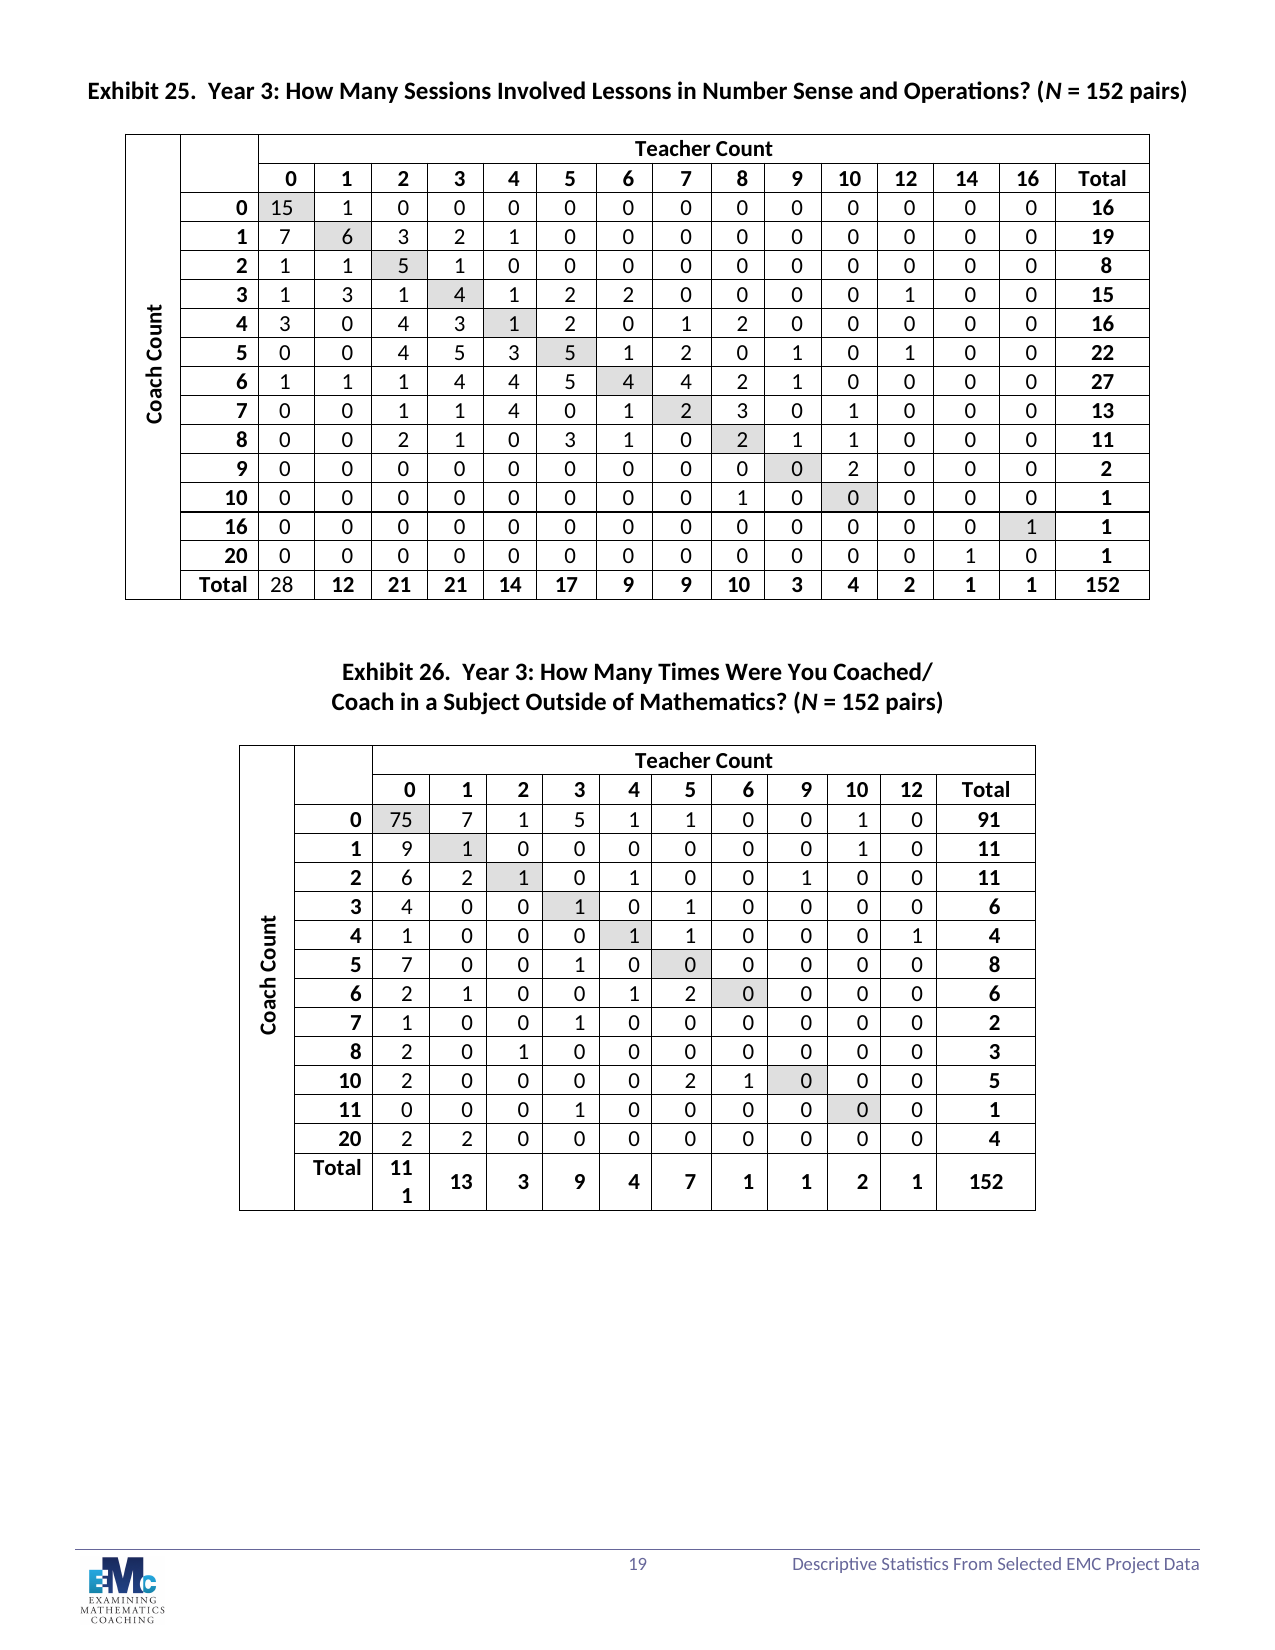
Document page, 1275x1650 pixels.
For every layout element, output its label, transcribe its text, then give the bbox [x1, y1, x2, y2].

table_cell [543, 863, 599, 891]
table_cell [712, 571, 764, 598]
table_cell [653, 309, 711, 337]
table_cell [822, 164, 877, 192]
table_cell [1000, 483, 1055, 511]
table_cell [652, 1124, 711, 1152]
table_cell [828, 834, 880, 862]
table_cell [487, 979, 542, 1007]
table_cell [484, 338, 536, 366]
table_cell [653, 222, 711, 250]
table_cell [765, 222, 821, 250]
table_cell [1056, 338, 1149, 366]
text Exhibit 25. Year 3: How Many Sessions Involved Lessons in Number Sense and Operations? (N = 152 pairs) [75, 75, 1200, 106]
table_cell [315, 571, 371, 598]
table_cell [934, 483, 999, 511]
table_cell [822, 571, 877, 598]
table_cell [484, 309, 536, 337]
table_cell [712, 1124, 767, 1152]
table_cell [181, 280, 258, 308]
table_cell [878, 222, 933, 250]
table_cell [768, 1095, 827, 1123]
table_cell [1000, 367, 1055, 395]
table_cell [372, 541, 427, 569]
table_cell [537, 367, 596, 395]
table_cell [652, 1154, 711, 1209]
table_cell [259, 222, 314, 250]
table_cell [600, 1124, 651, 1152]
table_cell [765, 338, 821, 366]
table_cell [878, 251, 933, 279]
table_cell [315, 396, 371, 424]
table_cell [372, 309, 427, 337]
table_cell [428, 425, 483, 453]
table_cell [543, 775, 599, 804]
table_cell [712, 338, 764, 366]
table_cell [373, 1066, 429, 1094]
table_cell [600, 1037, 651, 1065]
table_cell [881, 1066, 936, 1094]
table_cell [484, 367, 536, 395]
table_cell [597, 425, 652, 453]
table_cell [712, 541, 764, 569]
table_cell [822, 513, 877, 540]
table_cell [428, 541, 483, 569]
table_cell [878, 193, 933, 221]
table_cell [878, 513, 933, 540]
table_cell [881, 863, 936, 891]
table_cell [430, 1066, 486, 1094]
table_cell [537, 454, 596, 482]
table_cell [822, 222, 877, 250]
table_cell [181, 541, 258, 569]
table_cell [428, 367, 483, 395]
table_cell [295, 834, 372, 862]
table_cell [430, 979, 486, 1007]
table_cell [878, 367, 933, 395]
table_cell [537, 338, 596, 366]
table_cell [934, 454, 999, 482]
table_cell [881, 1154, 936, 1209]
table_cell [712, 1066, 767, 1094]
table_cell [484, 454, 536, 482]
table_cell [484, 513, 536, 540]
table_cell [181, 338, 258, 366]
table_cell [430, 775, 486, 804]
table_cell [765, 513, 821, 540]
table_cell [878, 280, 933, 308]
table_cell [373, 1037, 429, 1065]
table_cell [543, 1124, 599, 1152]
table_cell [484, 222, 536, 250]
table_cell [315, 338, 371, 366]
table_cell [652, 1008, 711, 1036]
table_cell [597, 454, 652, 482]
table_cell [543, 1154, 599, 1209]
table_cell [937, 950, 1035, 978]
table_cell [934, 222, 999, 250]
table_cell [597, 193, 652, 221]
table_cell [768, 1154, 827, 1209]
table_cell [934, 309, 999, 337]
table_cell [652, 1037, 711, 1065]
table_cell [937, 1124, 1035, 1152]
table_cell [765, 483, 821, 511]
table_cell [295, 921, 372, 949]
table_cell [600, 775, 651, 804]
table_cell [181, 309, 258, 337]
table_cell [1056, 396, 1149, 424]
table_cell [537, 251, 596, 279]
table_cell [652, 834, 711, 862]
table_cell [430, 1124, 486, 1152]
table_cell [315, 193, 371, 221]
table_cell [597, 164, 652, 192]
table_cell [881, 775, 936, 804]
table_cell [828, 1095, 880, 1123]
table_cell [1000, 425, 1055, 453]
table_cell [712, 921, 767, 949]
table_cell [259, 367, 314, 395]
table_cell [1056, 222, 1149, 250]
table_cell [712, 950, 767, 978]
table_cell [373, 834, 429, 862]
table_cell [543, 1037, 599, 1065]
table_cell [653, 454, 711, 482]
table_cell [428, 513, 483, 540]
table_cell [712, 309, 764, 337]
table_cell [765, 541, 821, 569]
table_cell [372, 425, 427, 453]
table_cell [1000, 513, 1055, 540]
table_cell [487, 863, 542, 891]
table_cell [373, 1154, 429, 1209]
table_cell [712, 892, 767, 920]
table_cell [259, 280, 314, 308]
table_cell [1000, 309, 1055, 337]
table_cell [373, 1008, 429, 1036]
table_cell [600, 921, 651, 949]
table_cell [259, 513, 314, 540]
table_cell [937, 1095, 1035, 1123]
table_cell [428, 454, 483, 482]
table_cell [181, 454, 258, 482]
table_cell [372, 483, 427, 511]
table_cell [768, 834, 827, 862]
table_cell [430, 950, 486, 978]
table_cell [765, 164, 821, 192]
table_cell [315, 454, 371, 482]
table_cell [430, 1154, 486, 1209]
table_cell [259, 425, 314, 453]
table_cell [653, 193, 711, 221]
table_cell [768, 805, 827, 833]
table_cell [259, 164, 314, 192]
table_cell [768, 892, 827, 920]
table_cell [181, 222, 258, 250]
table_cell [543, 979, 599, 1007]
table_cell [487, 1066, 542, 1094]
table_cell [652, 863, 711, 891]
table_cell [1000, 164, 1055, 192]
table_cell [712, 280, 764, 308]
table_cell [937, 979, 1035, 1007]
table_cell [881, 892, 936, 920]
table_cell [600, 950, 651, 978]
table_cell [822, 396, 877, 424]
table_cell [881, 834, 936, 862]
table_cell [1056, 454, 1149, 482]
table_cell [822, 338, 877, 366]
picture [79, 1556, 166, 1625]
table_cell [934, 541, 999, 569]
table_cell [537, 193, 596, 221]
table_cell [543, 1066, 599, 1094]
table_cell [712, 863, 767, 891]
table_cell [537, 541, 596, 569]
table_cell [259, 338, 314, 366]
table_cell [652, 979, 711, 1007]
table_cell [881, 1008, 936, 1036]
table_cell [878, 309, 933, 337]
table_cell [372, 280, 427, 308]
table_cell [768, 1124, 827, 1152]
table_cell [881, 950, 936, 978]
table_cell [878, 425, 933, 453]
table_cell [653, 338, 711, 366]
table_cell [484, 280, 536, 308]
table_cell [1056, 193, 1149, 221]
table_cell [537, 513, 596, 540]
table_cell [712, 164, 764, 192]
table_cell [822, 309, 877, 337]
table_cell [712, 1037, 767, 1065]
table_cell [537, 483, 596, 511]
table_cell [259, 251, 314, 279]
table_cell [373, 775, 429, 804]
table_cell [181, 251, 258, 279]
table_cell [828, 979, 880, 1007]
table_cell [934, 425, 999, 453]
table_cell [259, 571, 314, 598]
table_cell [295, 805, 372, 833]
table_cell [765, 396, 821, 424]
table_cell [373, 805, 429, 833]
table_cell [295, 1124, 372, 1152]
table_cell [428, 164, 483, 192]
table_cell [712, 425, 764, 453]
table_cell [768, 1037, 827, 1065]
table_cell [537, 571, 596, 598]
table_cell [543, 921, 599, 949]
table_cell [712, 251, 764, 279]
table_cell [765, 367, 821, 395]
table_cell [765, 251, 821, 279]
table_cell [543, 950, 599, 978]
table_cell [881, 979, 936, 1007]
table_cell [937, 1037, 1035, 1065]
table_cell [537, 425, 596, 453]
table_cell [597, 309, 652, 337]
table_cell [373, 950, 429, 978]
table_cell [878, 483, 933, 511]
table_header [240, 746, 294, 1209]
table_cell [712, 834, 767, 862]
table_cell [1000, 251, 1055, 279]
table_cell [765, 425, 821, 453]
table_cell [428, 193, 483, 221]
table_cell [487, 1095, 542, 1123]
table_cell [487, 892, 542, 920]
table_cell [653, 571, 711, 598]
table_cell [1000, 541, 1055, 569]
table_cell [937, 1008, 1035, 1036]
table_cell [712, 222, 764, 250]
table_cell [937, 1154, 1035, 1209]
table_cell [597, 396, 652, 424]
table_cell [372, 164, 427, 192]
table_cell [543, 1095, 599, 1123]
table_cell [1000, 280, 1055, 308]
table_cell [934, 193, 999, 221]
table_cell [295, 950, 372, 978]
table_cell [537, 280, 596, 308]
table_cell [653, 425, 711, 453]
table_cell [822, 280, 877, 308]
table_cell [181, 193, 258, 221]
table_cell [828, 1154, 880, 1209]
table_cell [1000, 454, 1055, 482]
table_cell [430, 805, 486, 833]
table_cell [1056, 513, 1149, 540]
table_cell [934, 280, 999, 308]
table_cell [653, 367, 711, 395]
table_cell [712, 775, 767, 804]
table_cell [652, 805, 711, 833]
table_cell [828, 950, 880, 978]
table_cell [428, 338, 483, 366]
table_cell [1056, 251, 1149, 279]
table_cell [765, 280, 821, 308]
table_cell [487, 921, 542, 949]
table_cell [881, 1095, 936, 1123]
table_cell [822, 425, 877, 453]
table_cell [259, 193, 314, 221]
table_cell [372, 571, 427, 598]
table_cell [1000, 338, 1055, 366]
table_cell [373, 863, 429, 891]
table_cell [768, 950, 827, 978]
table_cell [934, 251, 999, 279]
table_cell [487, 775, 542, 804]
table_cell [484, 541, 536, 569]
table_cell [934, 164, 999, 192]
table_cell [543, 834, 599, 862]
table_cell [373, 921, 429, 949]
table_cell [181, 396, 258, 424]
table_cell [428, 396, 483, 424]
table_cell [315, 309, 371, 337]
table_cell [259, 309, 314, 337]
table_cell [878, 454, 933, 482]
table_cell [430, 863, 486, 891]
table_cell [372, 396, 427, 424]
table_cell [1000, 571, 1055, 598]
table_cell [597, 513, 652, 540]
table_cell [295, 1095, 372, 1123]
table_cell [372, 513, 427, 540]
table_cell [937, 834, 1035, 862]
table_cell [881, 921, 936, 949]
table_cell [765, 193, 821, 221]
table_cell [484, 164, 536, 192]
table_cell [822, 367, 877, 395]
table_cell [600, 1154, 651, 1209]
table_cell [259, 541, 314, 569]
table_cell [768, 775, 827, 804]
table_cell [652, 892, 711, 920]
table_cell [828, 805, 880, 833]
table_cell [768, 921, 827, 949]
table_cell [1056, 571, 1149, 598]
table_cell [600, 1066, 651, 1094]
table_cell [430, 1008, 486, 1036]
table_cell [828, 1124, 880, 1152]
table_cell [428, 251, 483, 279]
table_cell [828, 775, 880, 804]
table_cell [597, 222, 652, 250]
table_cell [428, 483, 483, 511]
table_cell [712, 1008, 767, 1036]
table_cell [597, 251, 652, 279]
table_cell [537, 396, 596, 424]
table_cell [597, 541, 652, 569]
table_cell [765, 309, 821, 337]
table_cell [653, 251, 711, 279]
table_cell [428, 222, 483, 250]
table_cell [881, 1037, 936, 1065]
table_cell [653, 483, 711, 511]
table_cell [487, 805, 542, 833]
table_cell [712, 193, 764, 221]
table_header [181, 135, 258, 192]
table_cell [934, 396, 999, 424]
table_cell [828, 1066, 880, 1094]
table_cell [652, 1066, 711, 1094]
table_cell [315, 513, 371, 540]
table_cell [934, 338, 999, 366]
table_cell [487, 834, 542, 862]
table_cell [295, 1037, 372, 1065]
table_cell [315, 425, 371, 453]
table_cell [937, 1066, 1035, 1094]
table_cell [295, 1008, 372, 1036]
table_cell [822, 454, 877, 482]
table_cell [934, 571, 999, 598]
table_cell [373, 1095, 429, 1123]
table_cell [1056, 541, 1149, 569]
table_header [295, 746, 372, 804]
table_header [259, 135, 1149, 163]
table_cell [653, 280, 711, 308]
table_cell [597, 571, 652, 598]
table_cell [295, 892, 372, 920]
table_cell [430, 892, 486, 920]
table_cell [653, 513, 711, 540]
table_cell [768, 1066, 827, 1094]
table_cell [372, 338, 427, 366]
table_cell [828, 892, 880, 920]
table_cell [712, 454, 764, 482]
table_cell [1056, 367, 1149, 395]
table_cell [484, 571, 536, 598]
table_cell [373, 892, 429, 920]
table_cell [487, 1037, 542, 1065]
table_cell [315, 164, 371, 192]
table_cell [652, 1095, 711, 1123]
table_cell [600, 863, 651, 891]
text Coach in a Subject Outside of Mathematics? (N = 152 pairs) [75, 686, 1200, 717]
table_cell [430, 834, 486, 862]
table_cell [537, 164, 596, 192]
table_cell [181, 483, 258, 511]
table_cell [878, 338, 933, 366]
text Exhibit 26. Year 3: How Many Times Were You Coached/ [75, 656, 1200, 686]
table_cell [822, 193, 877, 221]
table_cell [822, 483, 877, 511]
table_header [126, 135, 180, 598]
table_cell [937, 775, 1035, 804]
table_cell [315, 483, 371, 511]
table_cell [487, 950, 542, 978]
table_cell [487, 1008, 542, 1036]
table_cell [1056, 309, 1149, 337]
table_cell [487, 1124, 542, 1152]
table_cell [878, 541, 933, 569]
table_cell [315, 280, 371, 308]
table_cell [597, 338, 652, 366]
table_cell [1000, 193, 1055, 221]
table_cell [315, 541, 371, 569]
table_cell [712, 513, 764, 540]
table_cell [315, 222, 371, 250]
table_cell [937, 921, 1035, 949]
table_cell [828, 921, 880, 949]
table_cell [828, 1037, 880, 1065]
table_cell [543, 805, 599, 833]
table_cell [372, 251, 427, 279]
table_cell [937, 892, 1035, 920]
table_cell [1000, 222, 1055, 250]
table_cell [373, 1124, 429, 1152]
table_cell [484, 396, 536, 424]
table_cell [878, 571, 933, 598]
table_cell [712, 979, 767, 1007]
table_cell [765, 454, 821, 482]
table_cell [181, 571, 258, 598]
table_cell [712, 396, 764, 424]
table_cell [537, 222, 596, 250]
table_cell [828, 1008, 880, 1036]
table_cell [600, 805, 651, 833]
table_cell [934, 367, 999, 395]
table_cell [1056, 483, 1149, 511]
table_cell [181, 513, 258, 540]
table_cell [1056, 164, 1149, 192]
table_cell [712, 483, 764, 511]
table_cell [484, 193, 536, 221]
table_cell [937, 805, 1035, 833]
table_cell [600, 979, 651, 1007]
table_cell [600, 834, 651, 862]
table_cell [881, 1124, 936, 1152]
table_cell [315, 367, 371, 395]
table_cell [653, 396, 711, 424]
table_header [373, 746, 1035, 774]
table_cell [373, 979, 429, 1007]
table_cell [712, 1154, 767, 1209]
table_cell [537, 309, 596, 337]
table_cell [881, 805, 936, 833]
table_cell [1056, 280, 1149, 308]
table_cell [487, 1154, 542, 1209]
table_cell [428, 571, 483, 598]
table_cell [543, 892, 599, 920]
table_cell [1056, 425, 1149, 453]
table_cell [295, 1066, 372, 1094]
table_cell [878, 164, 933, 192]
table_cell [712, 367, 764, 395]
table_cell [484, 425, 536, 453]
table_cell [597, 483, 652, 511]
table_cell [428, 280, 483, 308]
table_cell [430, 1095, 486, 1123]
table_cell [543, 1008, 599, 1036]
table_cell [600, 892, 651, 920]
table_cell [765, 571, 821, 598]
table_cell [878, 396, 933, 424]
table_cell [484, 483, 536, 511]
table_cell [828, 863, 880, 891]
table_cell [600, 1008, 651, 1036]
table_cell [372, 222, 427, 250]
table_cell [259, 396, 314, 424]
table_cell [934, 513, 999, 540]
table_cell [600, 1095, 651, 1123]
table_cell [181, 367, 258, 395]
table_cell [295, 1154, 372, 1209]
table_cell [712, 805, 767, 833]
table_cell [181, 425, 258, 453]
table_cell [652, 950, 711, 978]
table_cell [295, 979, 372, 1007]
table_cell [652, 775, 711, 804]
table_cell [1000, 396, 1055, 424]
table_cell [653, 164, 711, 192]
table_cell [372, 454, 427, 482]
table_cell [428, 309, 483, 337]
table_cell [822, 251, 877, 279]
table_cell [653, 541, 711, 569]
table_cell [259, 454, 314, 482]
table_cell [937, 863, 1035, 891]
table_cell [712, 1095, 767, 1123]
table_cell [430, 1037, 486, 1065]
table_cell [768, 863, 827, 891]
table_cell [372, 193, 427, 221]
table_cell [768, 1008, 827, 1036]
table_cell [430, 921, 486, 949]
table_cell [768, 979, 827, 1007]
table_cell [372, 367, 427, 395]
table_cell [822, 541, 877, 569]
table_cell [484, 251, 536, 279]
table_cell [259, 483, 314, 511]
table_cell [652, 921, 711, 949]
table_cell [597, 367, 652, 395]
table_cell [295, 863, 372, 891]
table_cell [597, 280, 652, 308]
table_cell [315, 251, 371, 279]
